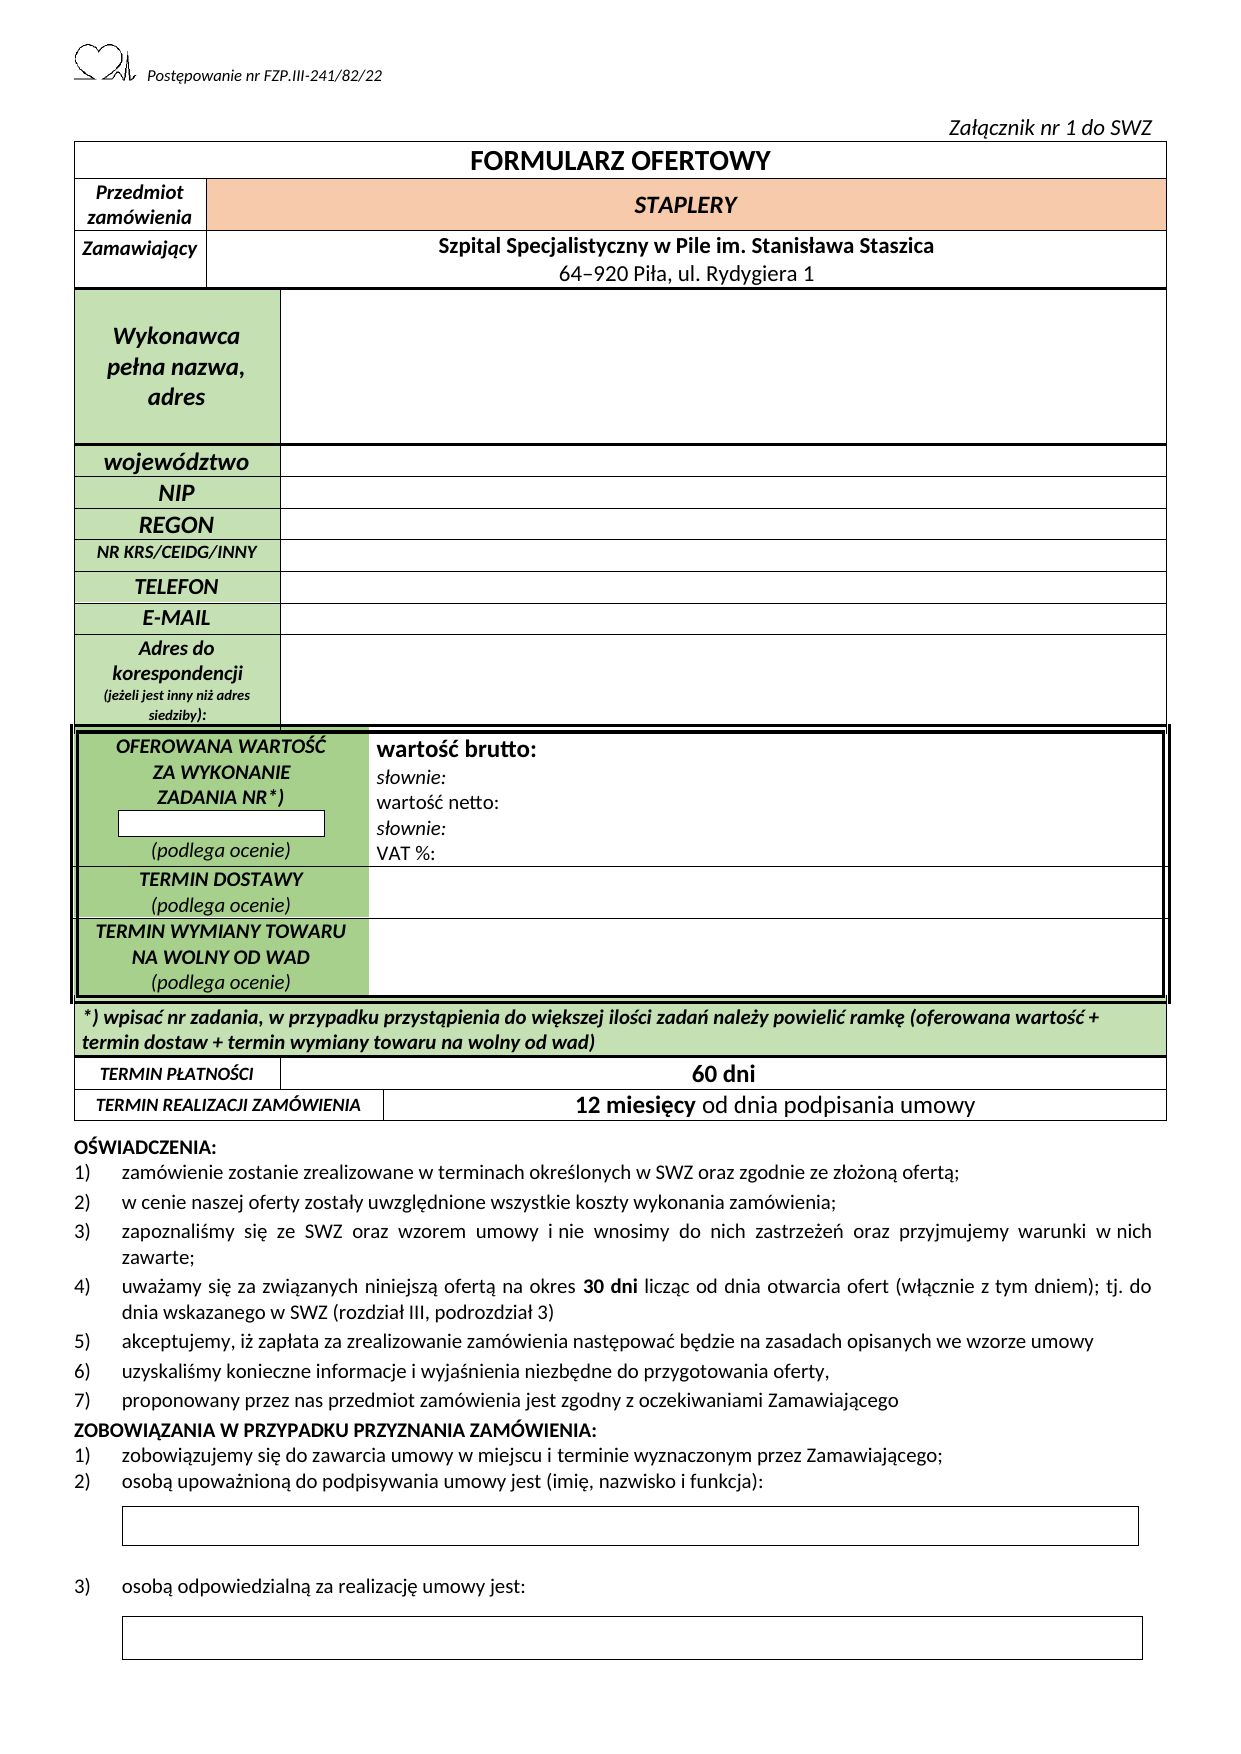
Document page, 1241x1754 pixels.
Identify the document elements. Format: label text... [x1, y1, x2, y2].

table_cell OFEROWANA WARTOŚĆ ZA WYKONANIE ZADANIA NR*) (podlega ocenie) [74, 727, 280, 866]
table_cell 60 dni [281, 1058, 1166, 1089]
table_cell [281, 540, 1166, 571]
table_cell 12 miesięcy od dnia podpisania umowy [384, 1090, 1166, 1120]
text ZOBOWIĄZANIA W PRZYPADKU PRZYZNANIA ZAMÓWIENIA: [74, 1417, 1152, 1443]
table_cell [281, 604, 1166, 634]
table_cell E-MAIL [75, 604, 280, 634]
table_cell [281, 635, 1166, 724]
table_cell REGON [75, 509, 280, 539]
table_cell *) wpisać nr zadania, w przypadku przystąpienia do większej ilości zadań należy powielić ramkę (oferowana wartość + termin dostaw + termin wymiany towaru na wolny od wad) [75, 1004, 1166, 1055]
table_cell TERMIN WYMIANY TOWARU NA WOLNY OD WAD (podlega ocenie) [79, 919, 369, 995]
text OŚWIADCZENIA: [74, 1134, 1152, 1159]
list osobą upoważnioną do podpisywania umowy jest (imię, nazwisko i funkcja): [74, 1468, 1152, 1493]
table_cell Szpital Specjalistyczny w Pile im. Stanisława Staszica 64–920 Piła, ul. Rydygiera 1 [207, 231, 1166, 287]
table_cell [281, 477, 1166, 508]
table_cell TELEFON [75, 572, 280, 602]
table_cell TERMIN REALIZACJI ZAMÓWIENIA [75, 1090, 383, 1120]
list w cenie naszej oferty zostały uwzględnione wszystkie koszty wykonania zamówienia; [74, 1189, 1152, 1214]
list zamówienie zostanie zrealizowane w terminach określonych w SWZ oraz zgodnie ze złożoną ofertą; [74, 1159, 1152, 1185]
list proponowany przez nas przedmiot zamówienia jest zgodny z oczekiwaniami Zamawiającego [74, 1388, 1152, 1413]
table_cell [281, 509, 1166, 539]
list akceptujemy, iż zapłata za zrealizowanie zamówienia następować będzie na zasadach opisanych we wzorze umowy [74, 1328, 1152, 1354]
table_cell STAPLERY [207, 179, 1166, 230]
list zapoznaliśmy się ze SWZ oraz wzorem umowy i nie wnosimy do nich zastrzeżeń oraz przyjmujemy warunki w nich zawarte; [74, 1218, 1152, 1269]
table_cell Zamawiający [75, 231, 206, 287]
table_cell województwo [75, 446, 280, 476]
table_cell [281, 446, 1166, 476]
picture [73, 44, 137, 81]
table_header [123, 1507, 1138, 1545]
table_cell Przedmiot zamówienia [75, 179, 206, 230]
table_cell [369, 867, 1162, 917]
table_cell OFEROWANA WARTOŚĆ ZA WYKONANIE ZADANIA NR*) (podlega ocenie) [79, 734, 369, 866]
list uważamy się za związanych niniejszą ofertą na okres 30 dni licząc od dnia otwarcia ofert (włącznie z tym dniem); tj. do dnia wskazanego w SWZ (rozdział III, podrozdział 3) [74, 1273, 1152, 1324]
table_header [123, 1617, 1142, 1659]
table_cell TERMIN DOSTAWY (podlega ocenie) [79, 867, 369, 917]
table_cell NR KRS/CEIDG/INNY [75, 540, 280, 571]
table_cell TERMIN PŁATNOŚCI [75, 1058, 280, 1089]
table_cell Adres do korespondencji (jeżeli jest inny niż adres siedziby): [75, 635, 280, 724]
list zobowiązujemy się do zawarcia umowy w miejscu i terminie wyznaczonym przez Zamawiającego; [74, 1443, 1152, 1468]
table_cell [281, 572, 1166, 602]
text Załącznik nr 1 do SWZ [74, 113, 1152, 141]
list uzyskaliśmy konieczne informacje i wyjaśnienia niezbędne do przygotowania oferty, [74, 1358, 1152, 1383]
table_cell [281, 290, 1166, 443]
table_cell [369, 919, 1162, 995]
table_header FORMULARZ OFERTOWY [75, 142, 1166, 178]
table_cell Wykonawca pełna nazwa, adres [75, 290, 280, 443]
table_cell wartość brutto: słownie: wartość netto: słownie: VAT %: [369, 727, 1167, 866]
list osobą odpowiedzialną za realizację umowy jest: [74, 1574, 1152, 1599]
table_cell NIP [75, 477, 280, 508]
